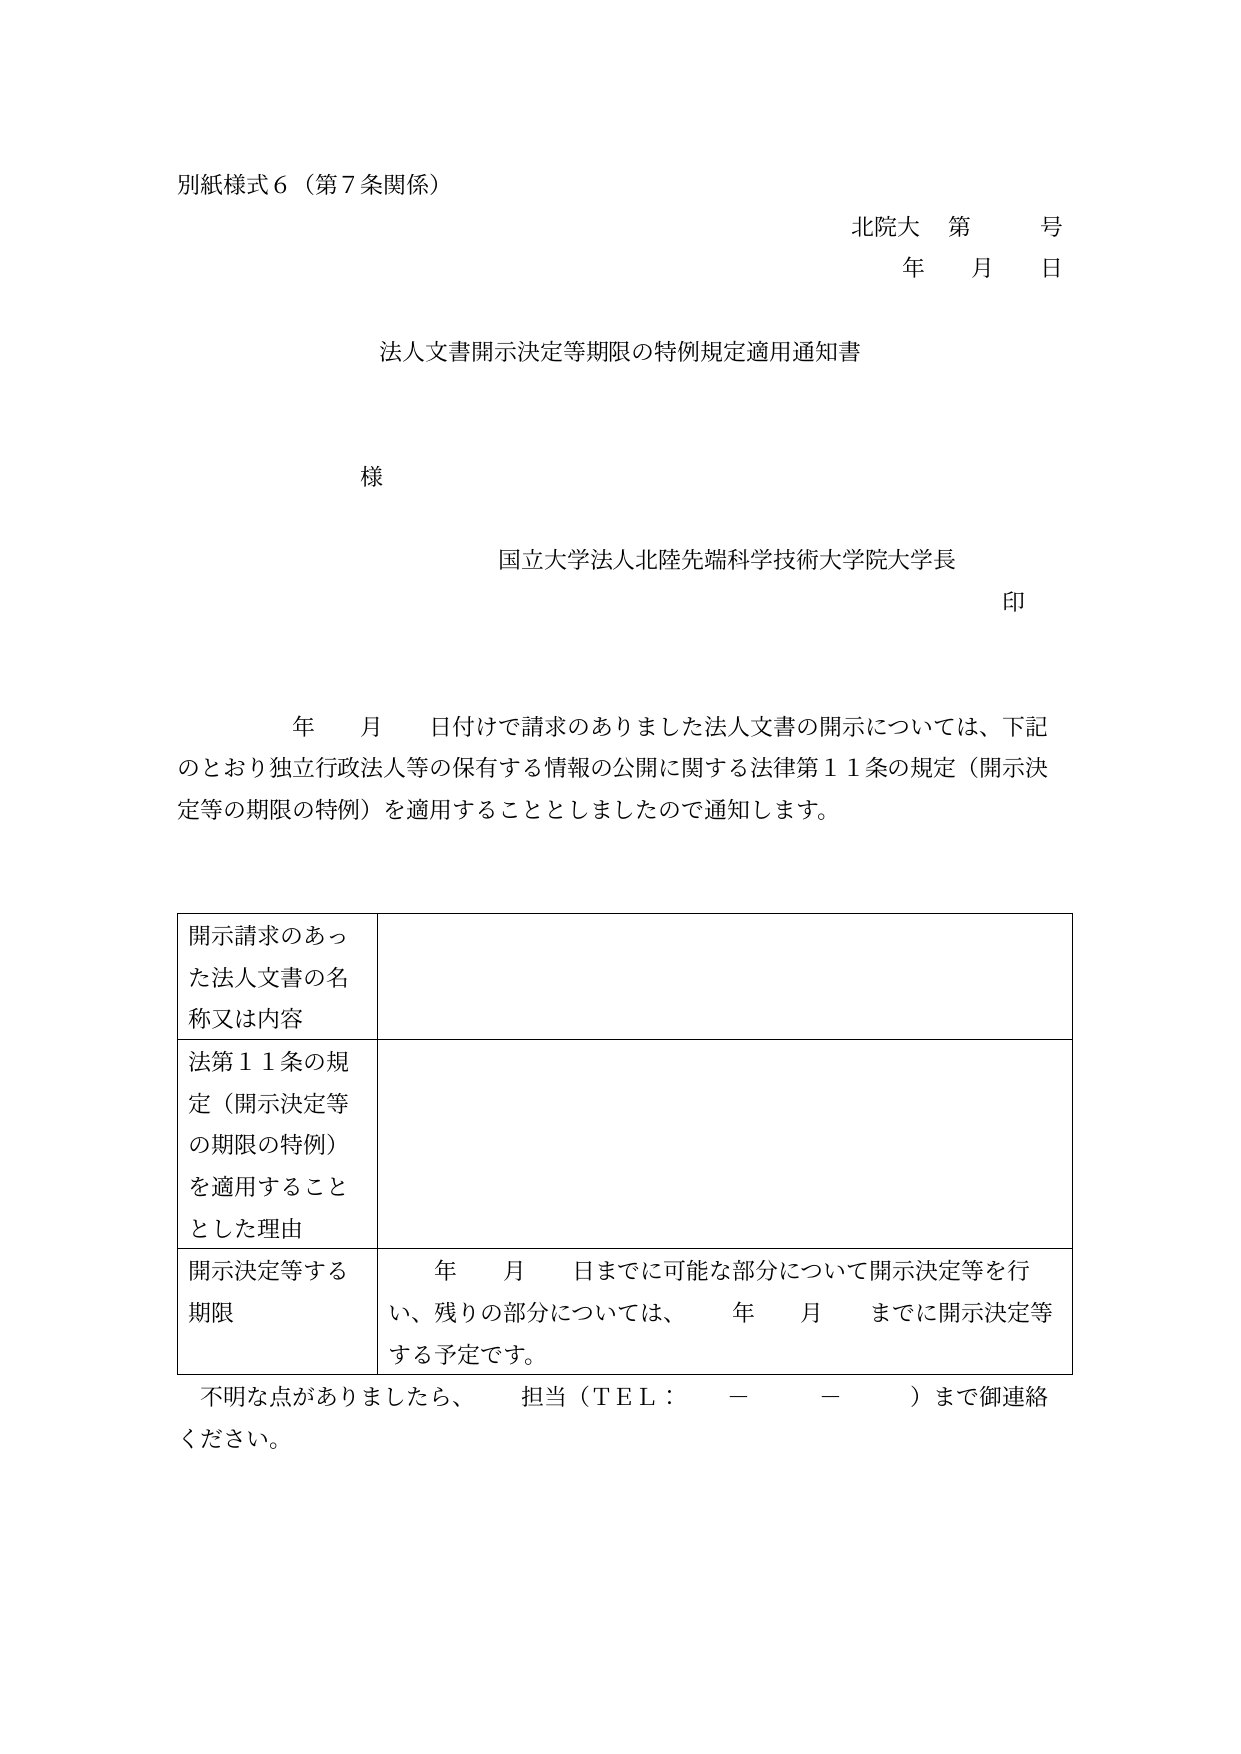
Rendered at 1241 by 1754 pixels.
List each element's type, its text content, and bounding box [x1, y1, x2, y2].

text 不明な点がありましたら、 担当（ＴＥＬ： － － ）まで御連絡ください。 [177, 1375, 1063, 1458]
text 様 [177, 454, 1063, 496]
text 法人文書開示決定等期限の特例規定適用通知書 [177, 329, 1063, 371]
table_header [378, 914, 1072, 1039]
text 年 月 日 [177, 246, 1063, 288]
table_cell 開示決定等する期限 [178, 1249, 377, 1374]
text 印 [177, 579, 1063, 621]
text 国立大学法人北陸先端科学技術大学院大学長 [177, 538, 1063, 579]
table_header 開示請求のあった法人文書の名称又は内容 [178, 914, 377, 1039]
text 別紙様式６（第７条関係） [177, 163, 1063, 204]
table_cell [378, 1040, 1072, 1248]
table_cell 法第１１条の規定（開示決定等の期限の特例）を適用することとした理由 [178, 1040, 377, 1248]
text 北院大 第 号 [177, 204, 1063, 246]
table_cell 年 月 日までに可能な部分について開示決定等を行い、残りの部分については、 年 月 までに開示決定等する予定です。 [378, 1249, 1072, 1374]
text 年 月 日付けで請求のありました法人文書の開示については、下記のとおり独立行政法人等の保有する情報の公開に関する法律第１１条の規定（開示決定等の期限の特例）を適用することとしましたので通知します。 [177, 704, 1063, 829]
